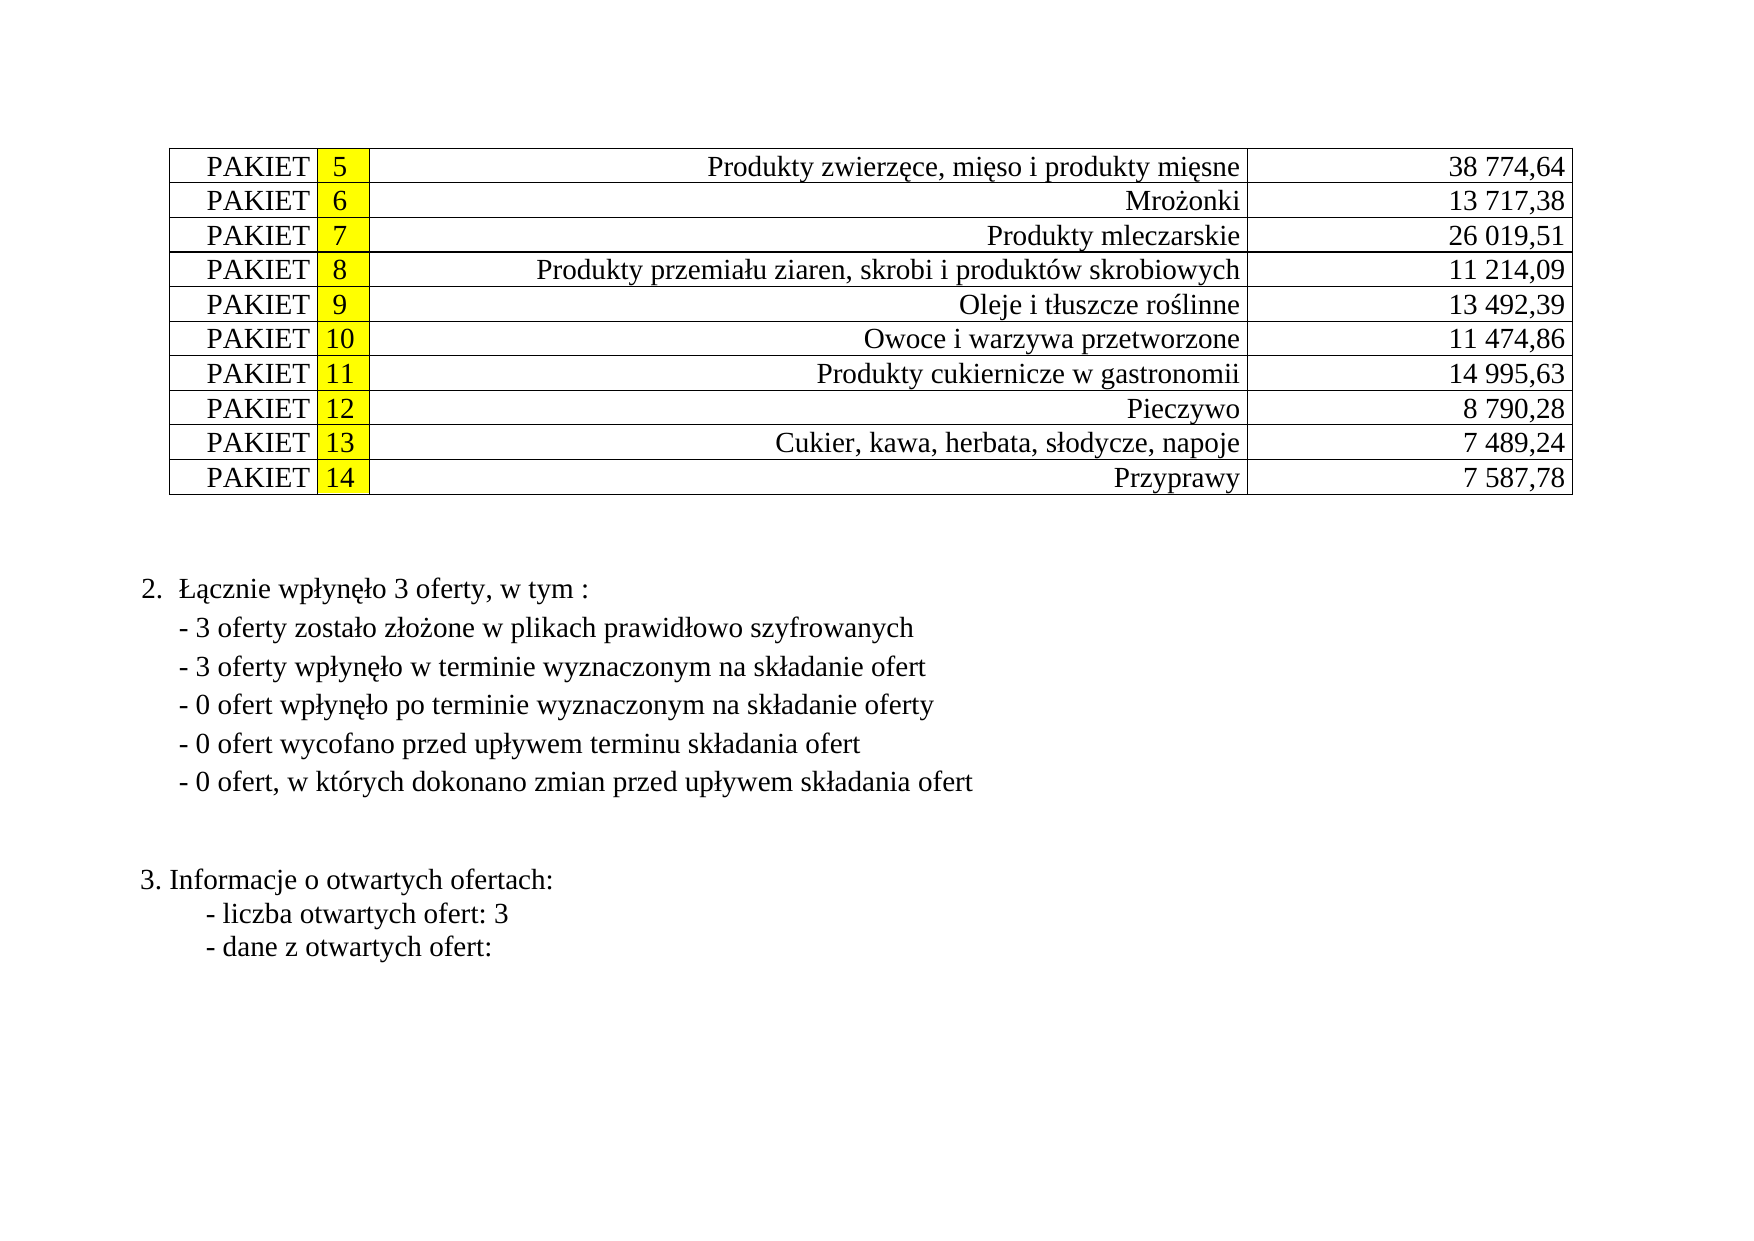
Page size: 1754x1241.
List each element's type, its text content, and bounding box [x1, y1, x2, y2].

list - 0 ofert, w których dokonano zmian przed upływem składania ofert [178, 764, 1595, 798]
table_cell 7 [318, 218, 369, 251]
table_cell Cukier, kawa, herbata, słodycze, napoje [370, 425, 1247, 459]
list Łącznie wpłynęło 3 oferty, w tym : [141, 572, 1595, 605]
table_cell Oleje i tłuszcze roślinne [370, 287, 1247, 321]
table_cell 9 [318, 287, 369, 321]
table_cell 7 489,24 [1248, 425, 1572, 459]
table_cell PAKIET [170, 287, 317, 321]
list - 3 oferty zostało złożone w plikach prawidłowo szyfrowanych [178, 610, 1595, 644]
table_cell PAKIET [170, 183, 317, 217]
list - 0 ofert wpłynęło po terminie wyznaczonym na składanie oferty [178, 687, 1595, 721]
table_cell 10 [318, 322, 369, 355]
table_cell 8 [318, 253, 369, 286]
table_cell Owoce i warzywa przetworzone [370, 322, 1247, 355]
table_cell 14 [318, 460, 369, 493]
table_cell 13 717,38 [1248, 183, 1572, 217]
table_cell PAKIET [170, 391, 317, 424]
table_cell 13 492,39 [1248, 287, 1572, 321]
table_cell PAKIET [170, 425, 317, 459]
table_cell 11 474,86 [1248, 322, 1572, 355]
table_cell 14 995,63 [1248, 356, 1572, 390]
table_cell Mrożonki [370, 183, 1247, 217]
table_cell 38 774,64 [1248, 149, 1572, 182]
table_cell 7 587,78 [1248, 460, 1572, 493]
table_cell Produkty cukiernicze w gastronomii [370, 356, 1247, 390]
table_cell PAKIET [170, 218, 317, 251]
table_cell 6 [318, 183, 369, 217]
table_cell 12 [318, 391, 369, 424]
table_cell Pieczywo [370, 391, 1247, 424]
text - liczba otwartych ofert: 3 [103, 896, 1595, 929]
table_cell PAKIET [170, 149, 317, 182]
table_cell 5 [318, 149, 369, 182]
table_cell PAKIET [170, 322, 317, 355]
table_cell Produkty przemiału ziaren, skrobi i produktów skrobiowych [370, 253, 1247, 286]
list - 3 oferty wpłynęło w terminie wyznaczonym na składanie ofert [178, 649, 1595, 682]
table_cell PAKIET [170, 460, 317, 493]
table_cell Przyprawy [370, 460, 1247, 493]
text 3. Informacje o otwartych ofertach: [103, 862, 1595, 896]
table_cell PAKIET [170, 356, 317, 390]
table_cell Produkty mleczarskie [370, 218, 1247, 251]
list - 0 ofert wycofano przed upływem terminu składania ofert [178, 726, 1595, 759]
table_cell Produkty zwierzęce, mięso i produkty mięsne [370, 149, 1247, 182]
table_cell PAKIET [170, 253, 317, 286]
table_cell 11 [318, 356, 369, 390]
table_cell 13 [318, 425, 369, 459]
table_cell 8 790,28 [1248, 391, 1572, 424]
table_cell 26 019,51 [1248, 218, 1572, 251]
table_cell 11 214,09 [1248, 253, 1572, 286]
text - dane z otwartych ofert: [103, 929, 1595, 963]
